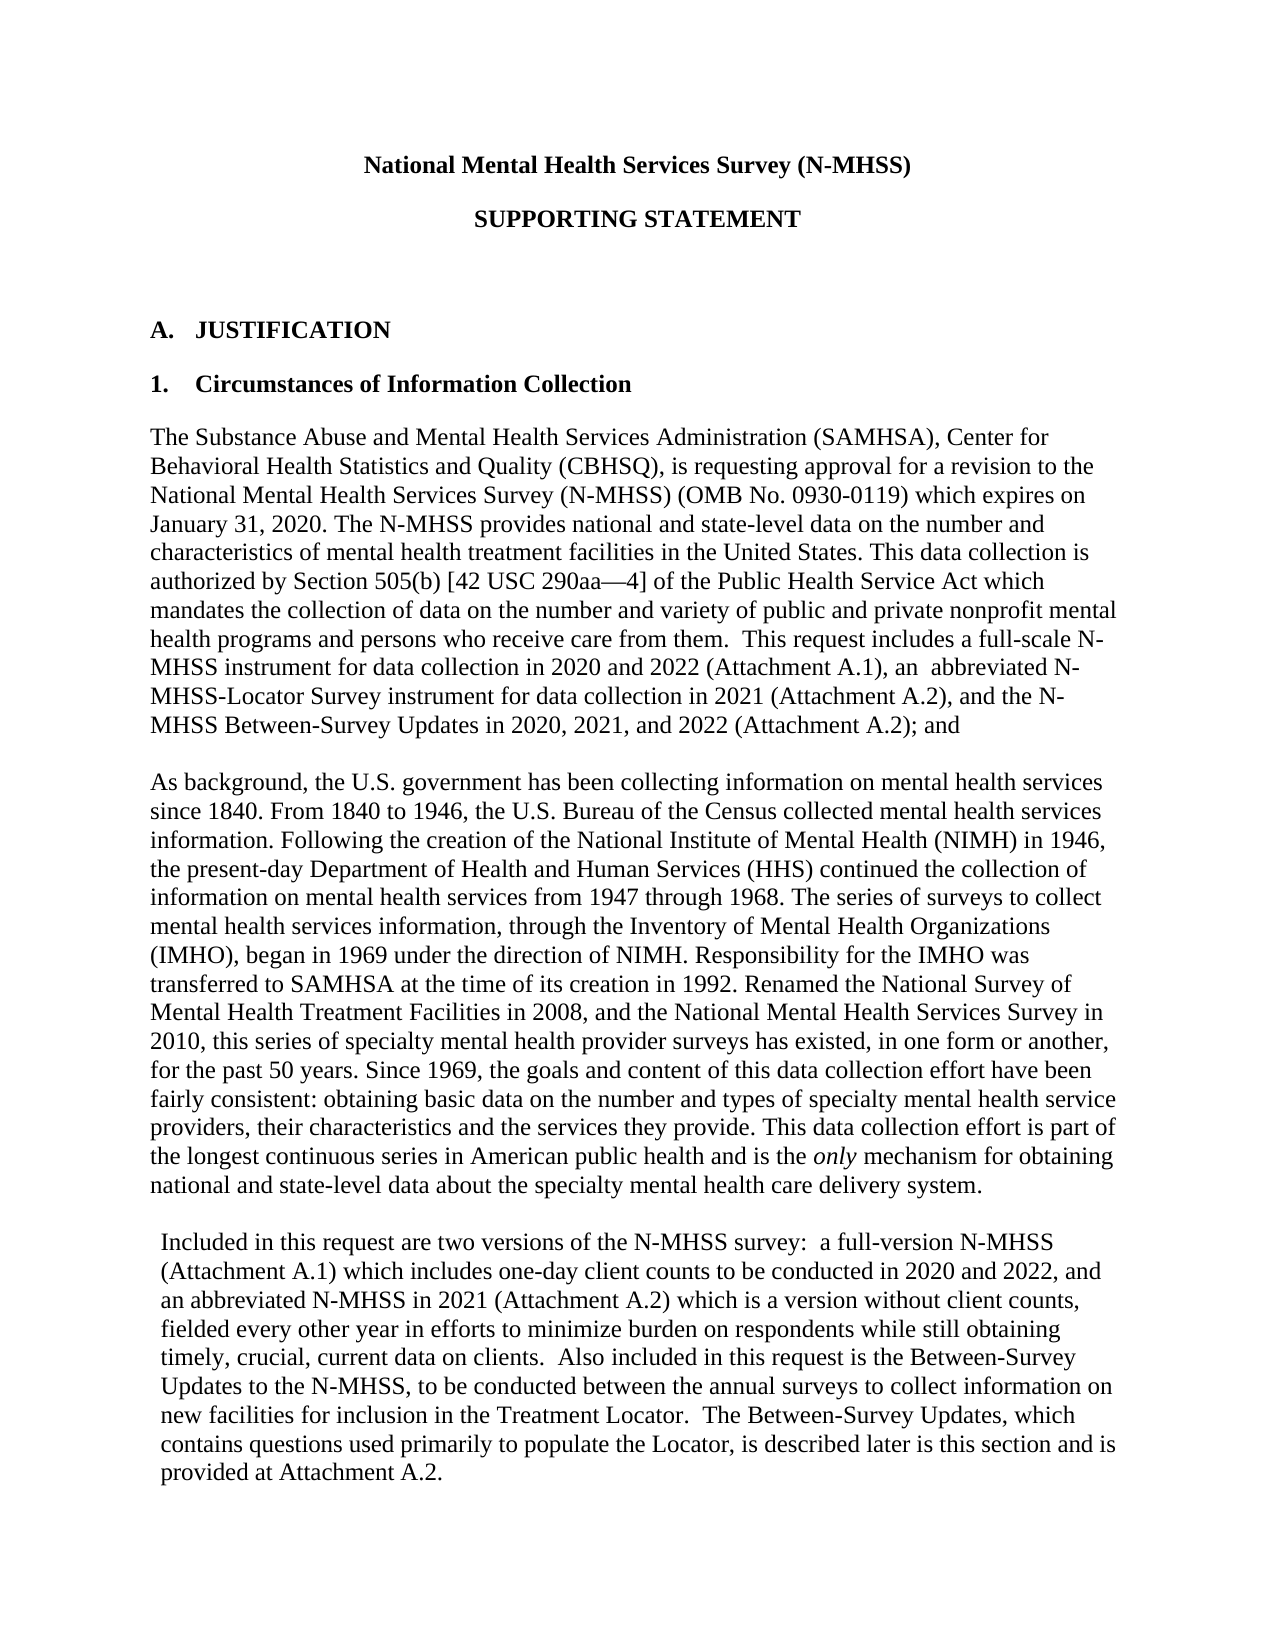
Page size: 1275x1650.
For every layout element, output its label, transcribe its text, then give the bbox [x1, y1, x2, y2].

subtitle National Mental Health Services Survey (N-MHSS) [150, 150, 1125, 179]
subtitle A. JUSTIFICATION [150, 315, 1125, 344]
list The Substance Abuse and Mental Health Services Administration (SAMHSA), Center for Behavioral Health Statistics and Quality (CBHSQ), is requesting approval for a revision to the National Mental Health Services Survey (N-MHSS) (OMB No. 0930-0119) which expires on January 31, 2020. The N-MHSS provides national and state-level data on the number and characteristics of mental health treatment facilities in the United States. This data collection is authorized by Section 505(b) [42 USC 290aa—4] of the Public Health Service Act which mandates the collection of data on the number and variety of public and private nonprofit mental health programs and persons who receive care from them. This request includes a full-scale N-MHSS instrument for data collection in 2020 and 2022 (Attachment A.1), an abbreviated N-MHSS-Locator Survey instrument for data collection in 2021 (Attachment A.2), and the N-MHSS Between-Survey Updates in 2020, 2021, and 2022 (Attachment A.2); and [150, 422, 1125, 739]
subtitle 1. Circumstances of Information Collection [150, 369, 1125, 397]
text As background, the U.S. government has been collecting information on mental health services since 1840. From 1840 to 1946, the U.S. Bureau of the Census collected mental health services information. Following the creation of the National Institute of Mental Health (NIMH) in 1946, the present-day Department of Health and Human Services (HHS) continued the collection of information on mental health services from 1947 through 1968. The series of surveys to collect mental health services information, through the Inventory of Mental Health Organizations (IMHO), began in 1969 under the direction of NIMH. Responsibility for the IMHO was transferred to SAMHSA at the time of its creation in 1992. Renamed the National Survey of Mental Health Treatment Facilities in 2008, and the National Mental Health Services Survey in 2010, this series of specialty mental health provider surveys has existed, in one form or another, for the past 50 years. Since 1969, the goals and content of this data collection effort have been fairly consistent: obtaining basic data on the number and types of specialty mental health service providers, their characteristics and the services they provide. This data collection effort is part of the longest continuous series in American public health and is the only mechanism for obtaining national and state-level data about the specialty mental health care delivery system. [150, 767, 1125, 1199]
text Included in this request are two versions of the N-MHSS survey: a full-version N-MHSS (Attachment A.1) which includes one-day client counts to be conducted in 2020 and 2022, and an abbreviated N-MHSS in 2021 (Attachment A.2) which is a version without client counts, fielded every other year in efforts to minimize burden on respondents while still obtaining timely, crucial, current data on clients. Also included in this request is the Between-Survey Updates to the N-MHSS, to be conducted between the annual surveys to collect information on new facilities for inclusion in the Treatment Locator. The Between-Survey Updates, which contains questions used primarily to populate the Locator, is described later is this section and is provided at Attachment A.2. [160, 1227, 1117, 1486]
subtitle Supporting StateMent [150, 204, 1125, 232]
